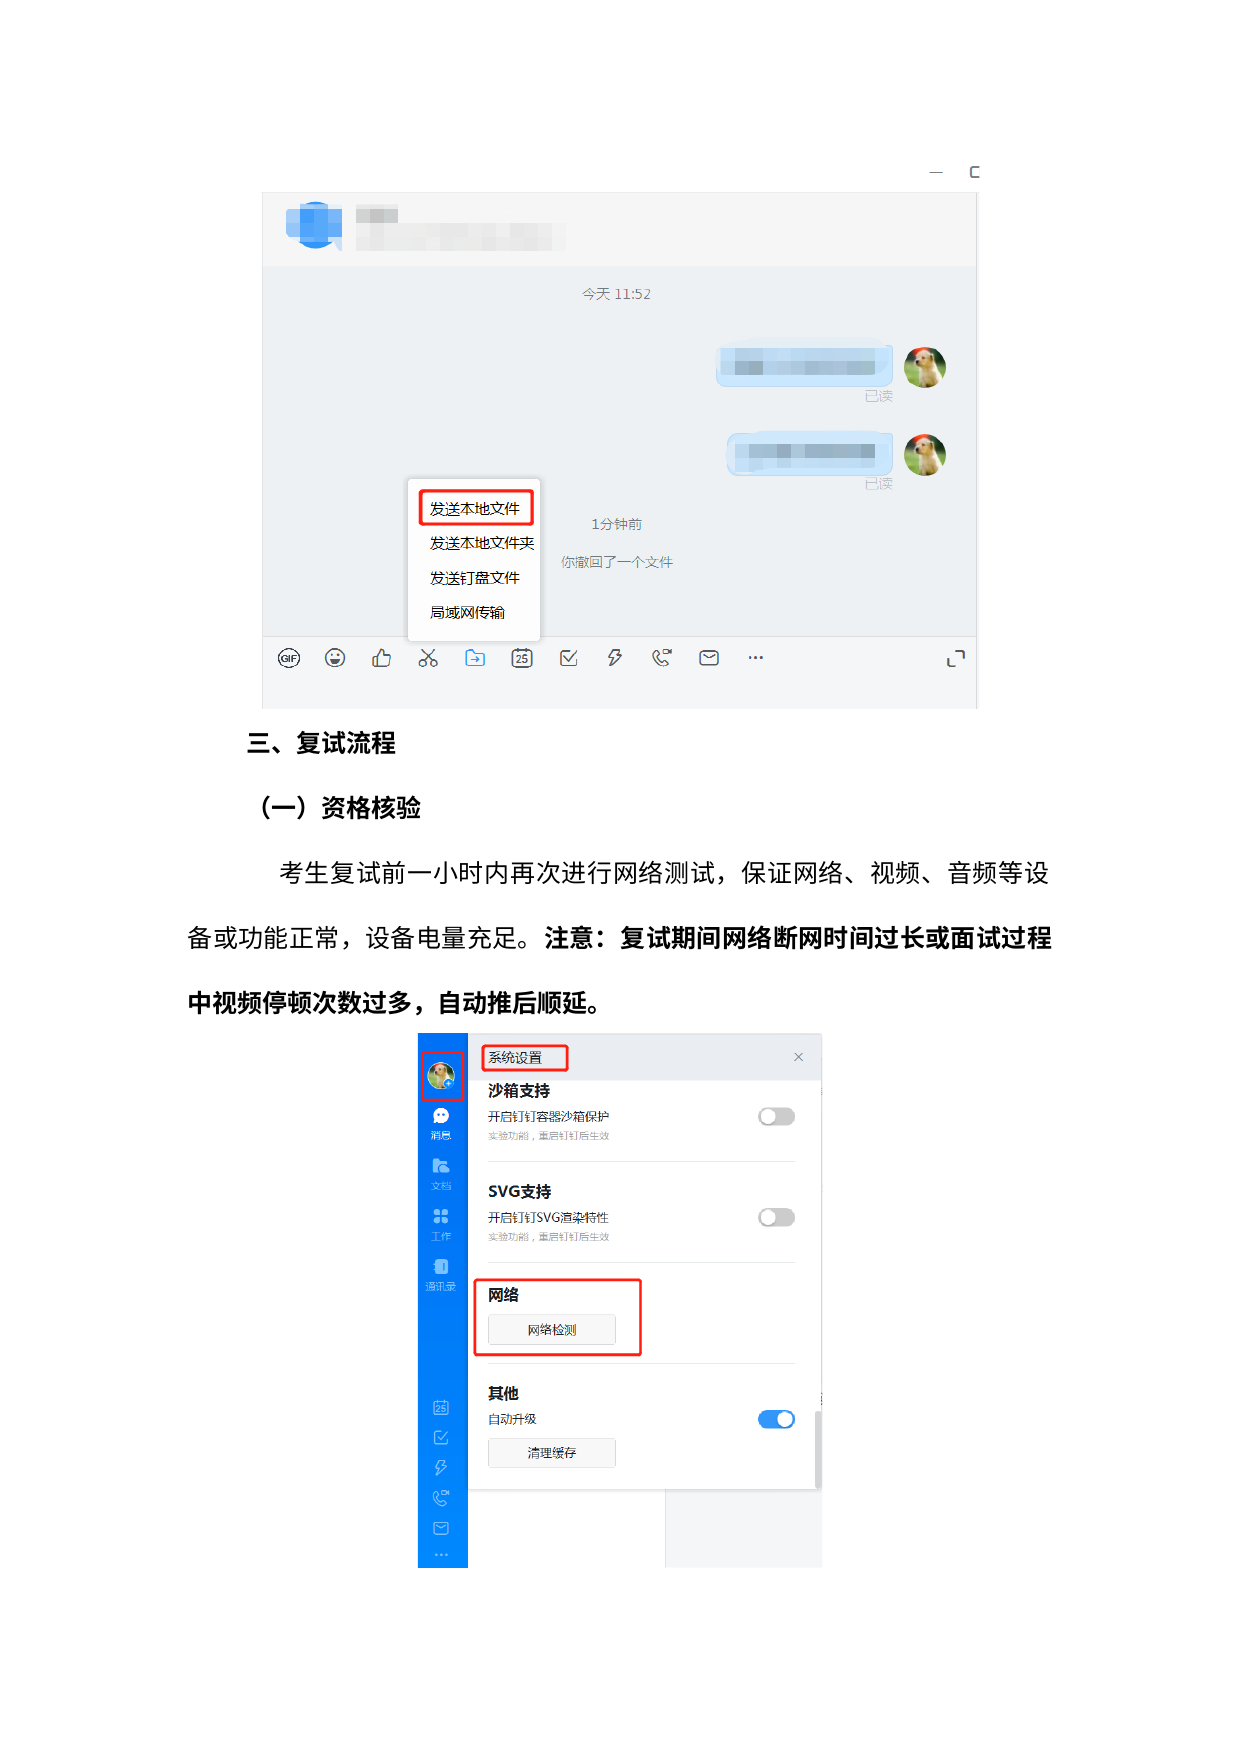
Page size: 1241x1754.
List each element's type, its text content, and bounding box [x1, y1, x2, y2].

picture [417, 1033, 823, 1568]
text （一）资格核验 [187, 774, 1053, 839]
text 考生复试前一小时内再次进行网络测试，保证网络、视频、音频等设备或功能正常，设备电量充足。注意：复试期间网络断网时间过长或面试过程中视频停顿次数过多，自动推后顺延。 [187, 839, 1053, 1034]
text 三、复试流程 [187, 709, 1053, 774]
picture [260, 162, 980, 709]
